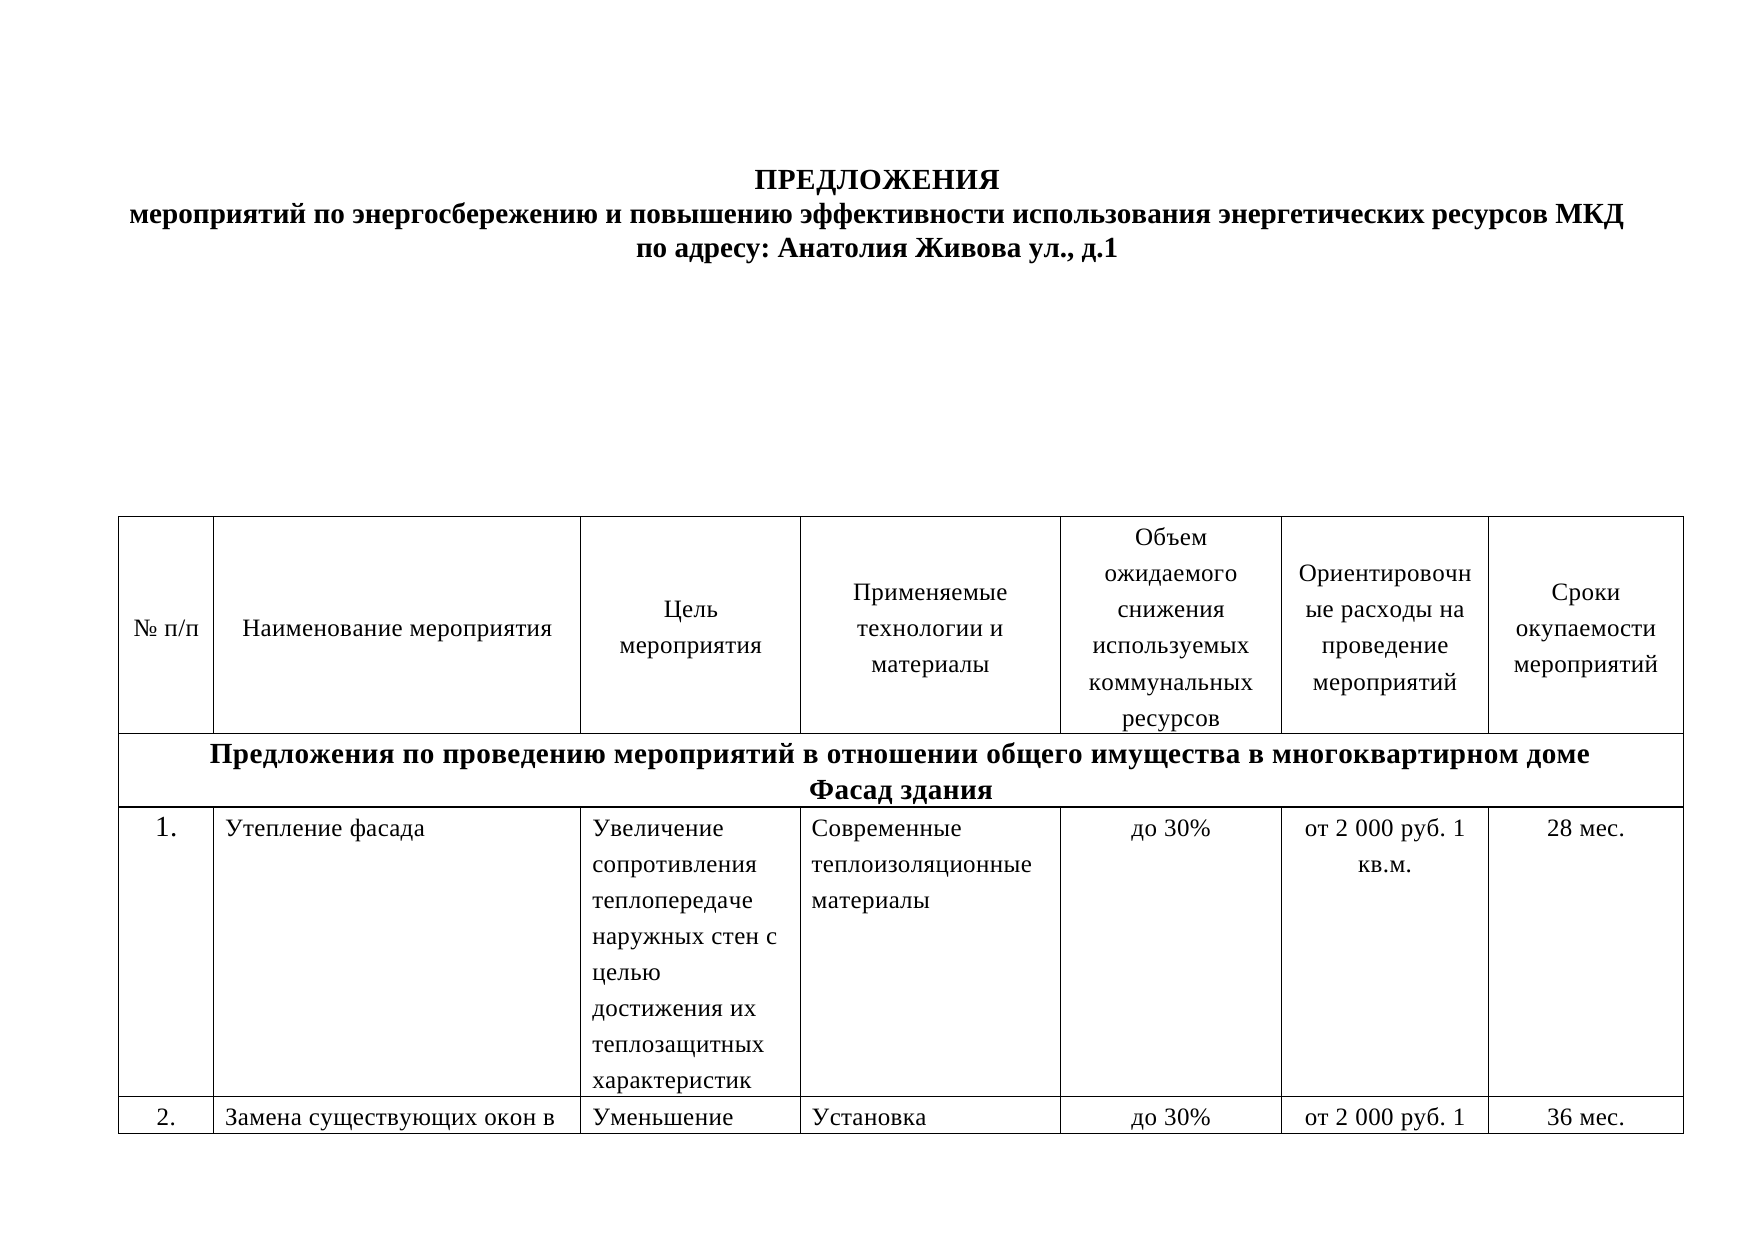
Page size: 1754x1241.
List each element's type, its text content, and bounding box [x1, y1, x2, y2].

table_header Применяемые технологии и материалы [801, 517, 1060, 733]
text мероприятий по энергосбережению и повышению эффективности использования энергетических ресурсов МКД по адресу: Анатолия Живова ул., д.1 [118, 197, 1636, 264]
table_cell 2. [119, 1097, 213, 1133]
table_cell до 30% [1061, 1097, 1281, 1133]
table_cell до 30% [1061, 808, 1281, 1096]
table_cell от 2 000 руб. 1 кв.м. [1282, 808, 1488, 1096]
table_header № п/п [119, 517, 213, 733]
table_cell Увеличение сопротивления теплопередаче наружных стен с целью достижения их теплозащитных характеристик [581, 808, 800, 1096]
table_cell 36 мес. [1489, 1097, 1683, 1133]
text ПРЕДЛОЖЕНИЯ [118, 161, 1636, 197]
table_cell Утепление фасада [214, 808, 580, 1096]
table_cell 28 мес. [1489, 808, 1683, 1096]
table_cell Предложения по проведению мероприятий в отношении общего имущества в многоквартирном доме Фасад здания [119, 734, 1683, 806]
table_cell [214, 1097, 580, 1133]
table_cell 1. [119, 808, 213, 1096]
table_header Ориентировочные расходы на проведение мероприятий [1282, 517, 1488, 733]
table_cell Современные теплоизоляционные материалы [801, 808, 1060, 1096]
table_header Цель мероприятия [581, 517, 800, 733]
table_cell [801, 1097, 1060, 1133]
table_cell от 2 000 руб. 1 шт. [1282, 1097, 1488, 1133]
table_header Сроки окупаемости мероприятий [1489, 517, 1683, 733]
table_header Наименование мероприятия [214, 517, 580, 733]
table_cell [581, 1097, 800, 1133]
table_header Объем ожидаемого снижения используемых коммунальных ресурсов [1061, 517, 1281, 733]
